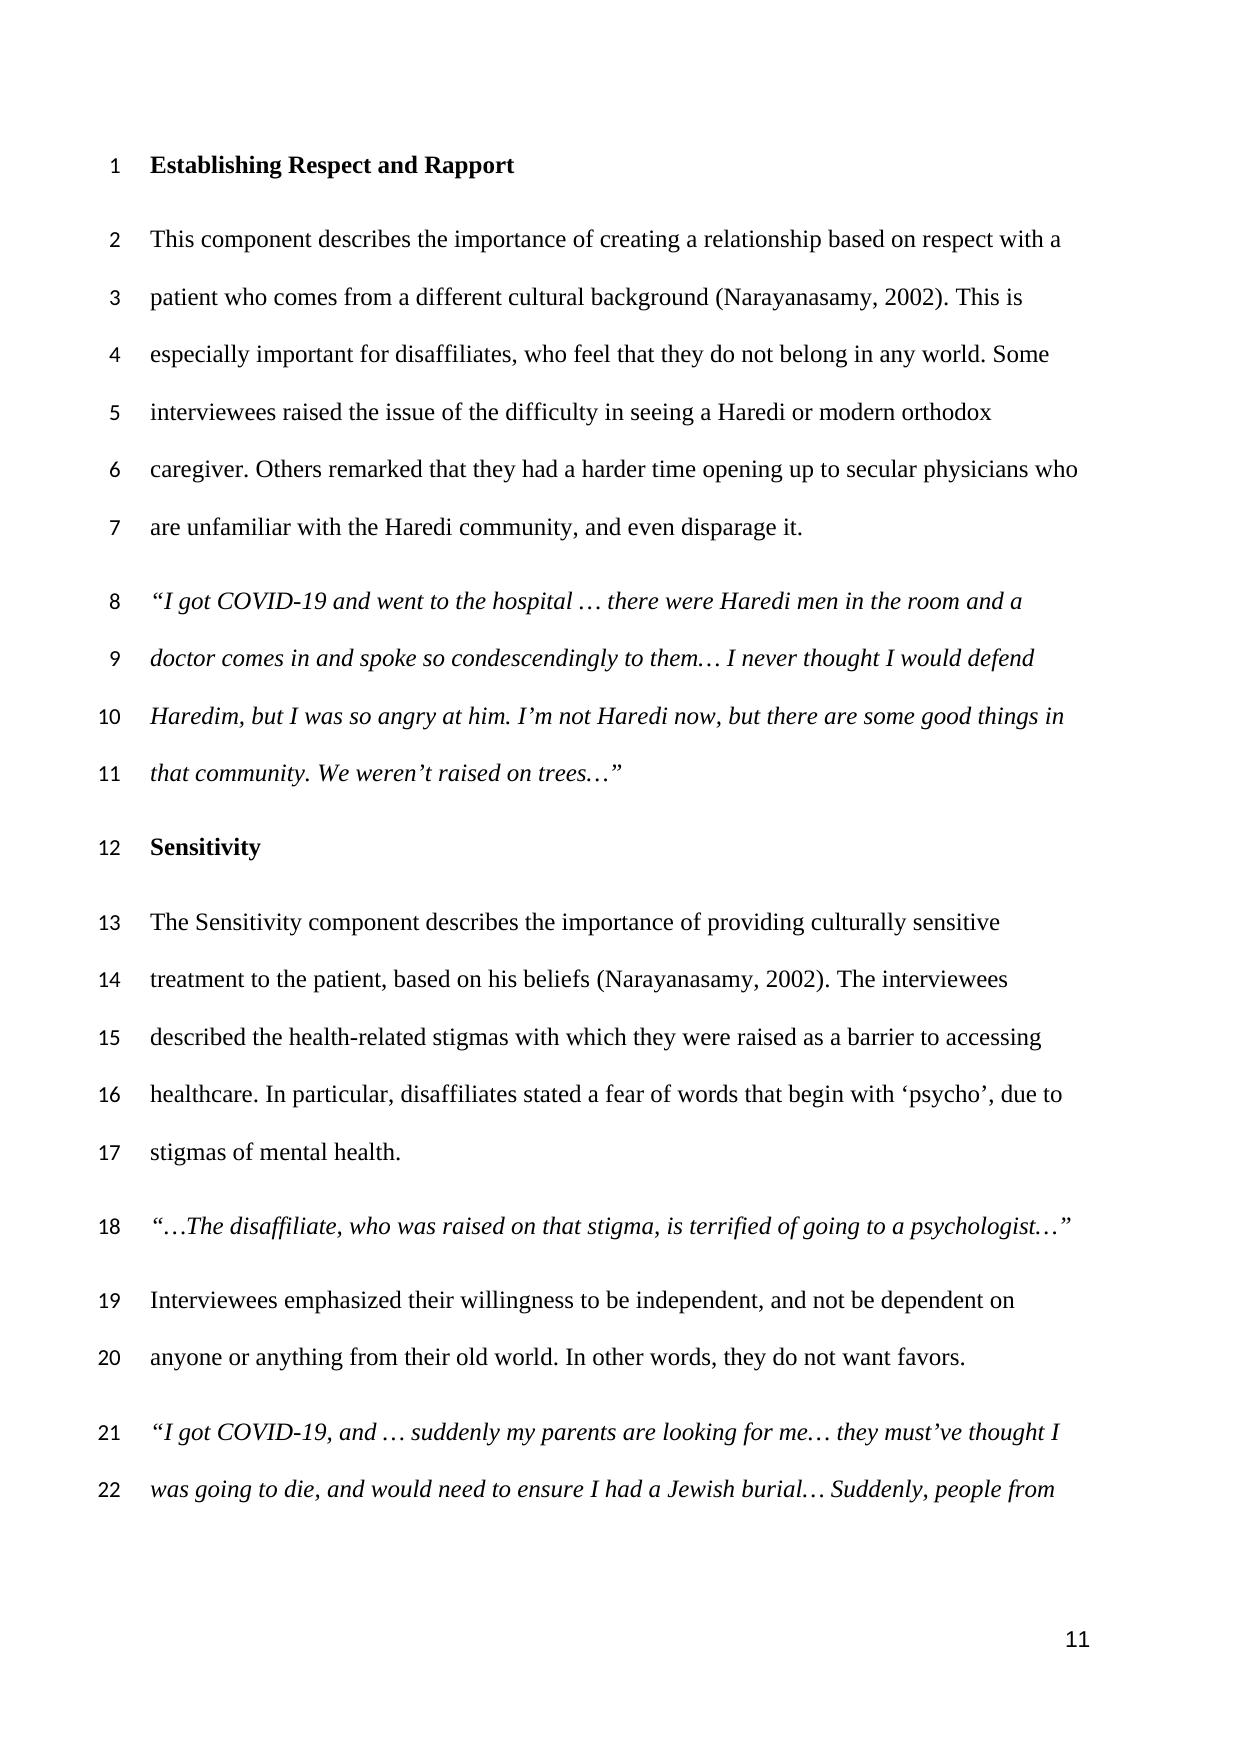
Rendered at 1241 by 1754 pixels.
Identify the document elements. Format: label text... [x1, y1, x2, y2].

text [150, 1417, 1090, 1503]
text Sensitivity [150, 832, 1090, 861]
text “I got COVID-19 and went to the hospital … there were Haredi men in the room and a doctor comes in and spoke so condescendingly to them… I never thought I would defend Haredim, but I was so angry at him. I’m not Haredi now, but there are some good things in that community. We weren’t raised on trees…” [150, 586, 1090, 787]
text Interviewees emphasized their willingness to be independent, and not be dependent on anyone or anything from their old world. In other words, they do not want favors. [150, 1285, 1090, 1371]
text The Sensitivity component describes the importance of providing culturally sensitive treatment to the patient, based on his beliefs (Narayanasamy, 2002). The interviewees described the health-related stigmas with which they were raised as a barrier to accessing healthcare. In particular, disaffiliates stated a fear of words that begin with ‘psycho’, due to stigmas of mental health. [150, 907, 1090, 1165]
text Establishing Respect and Rapport [150, 150, 1090, 179]
text This component describes the importance of creating a relationship based on respect with a patient who comes from a different cultural background (Narayanasamy, 2002). This is especially important for disaffiliates, who feel that they do not belong in any world. Some interviewees raised the issue of the difficulty in seeing a Haredi or modern orthodox caregiver. Others remarked that they had a harder time opening up to secular physicians who are unfamiliar with the Haredi community, and even disparage it. [150, 224, 1090, 540]
text “…The disaffiliate, who was raised on that stigma, is terrified of going to a psychologist…” [150, 1211, 1090, 1239]
